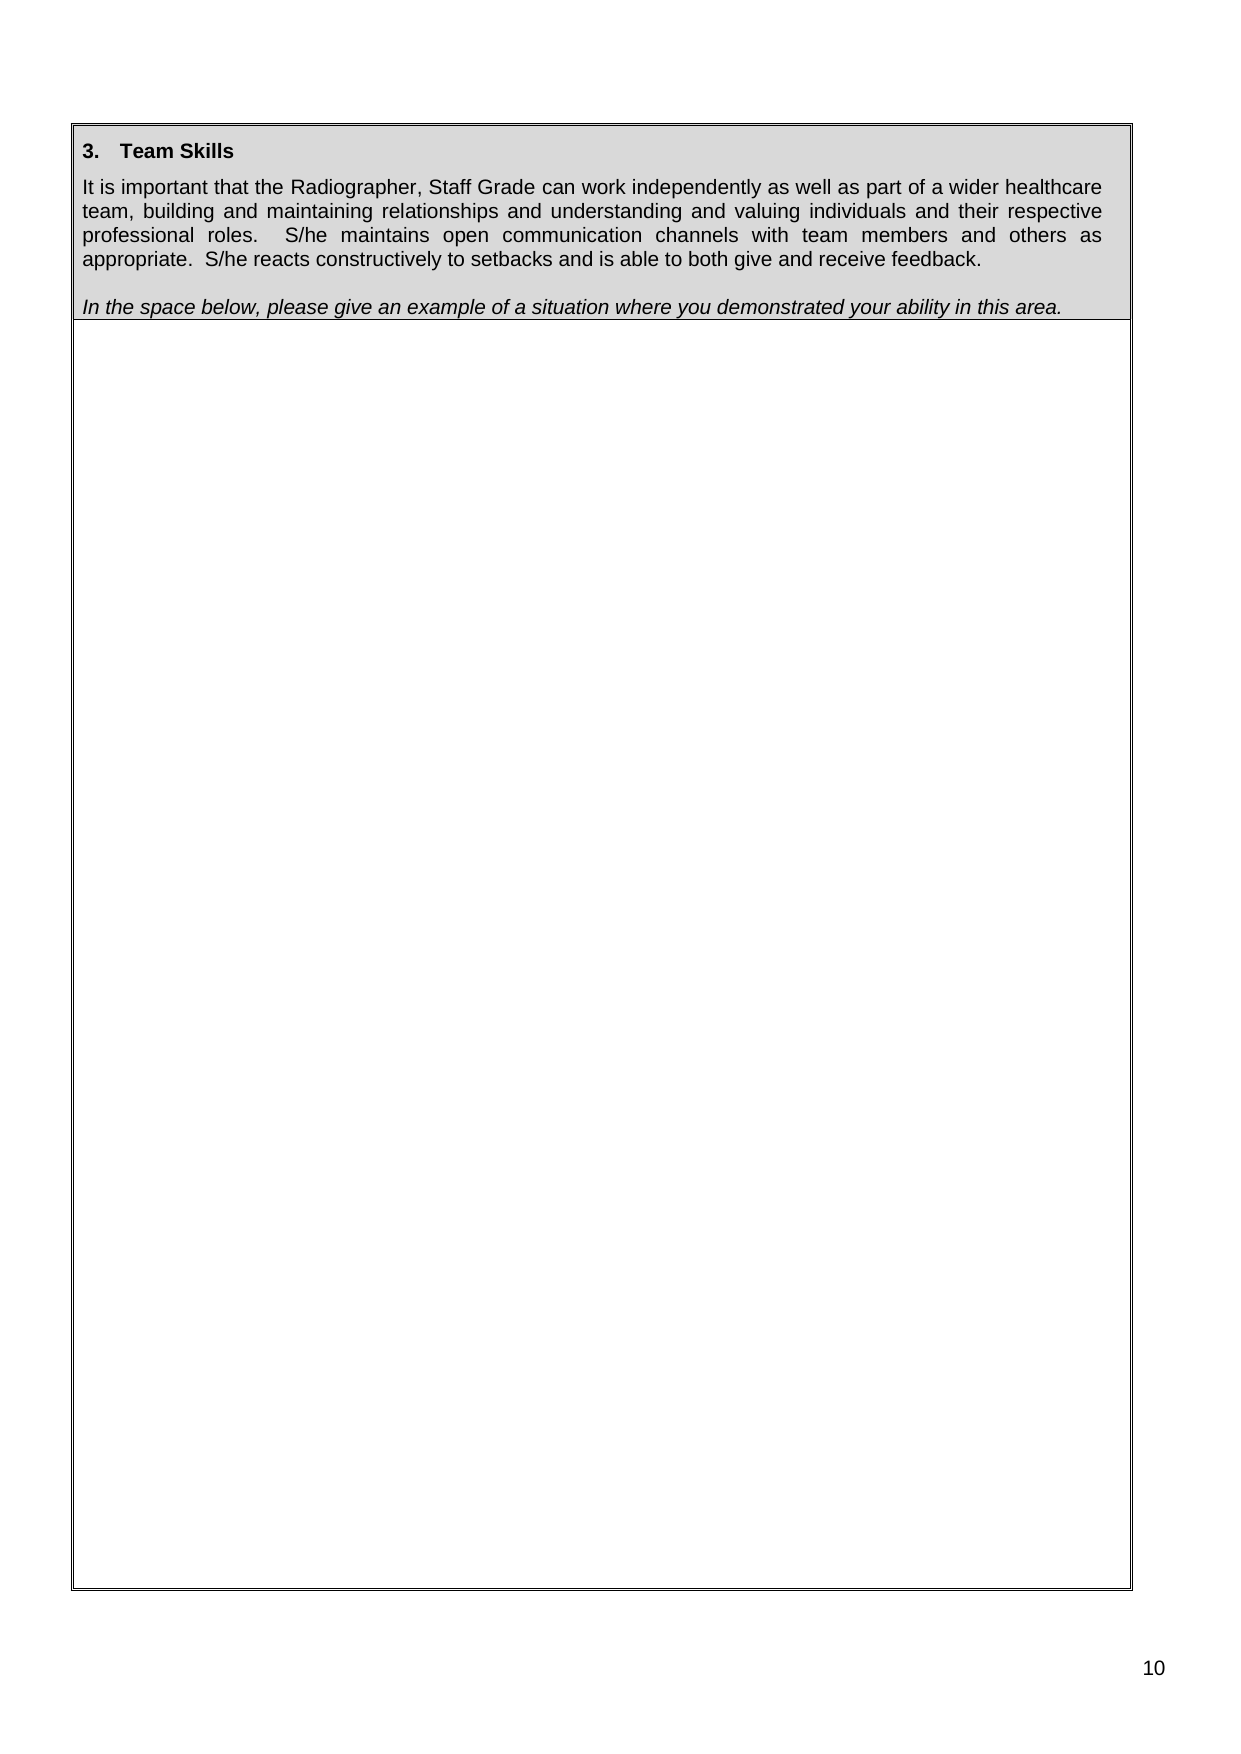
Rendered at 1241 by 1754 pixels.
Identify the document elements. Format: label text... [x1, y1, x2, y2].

table_cell [74, 320, 1130, 1588]
table_header Team Skills It is important that the Radiographer, Staff Grade can work independently as well as part of a wider healthcare team, building and maintaining relationships and understanding and valuing individuals and their respective professional roles. S/he maintains open communication channels with team members and others as appropriate. S/he reacts constructively to setbacks and is able to both give and receive feedback. In the space below, please give an example of a situation where you demonstrated your ability in this area. [74, 126, 1130, 319]
